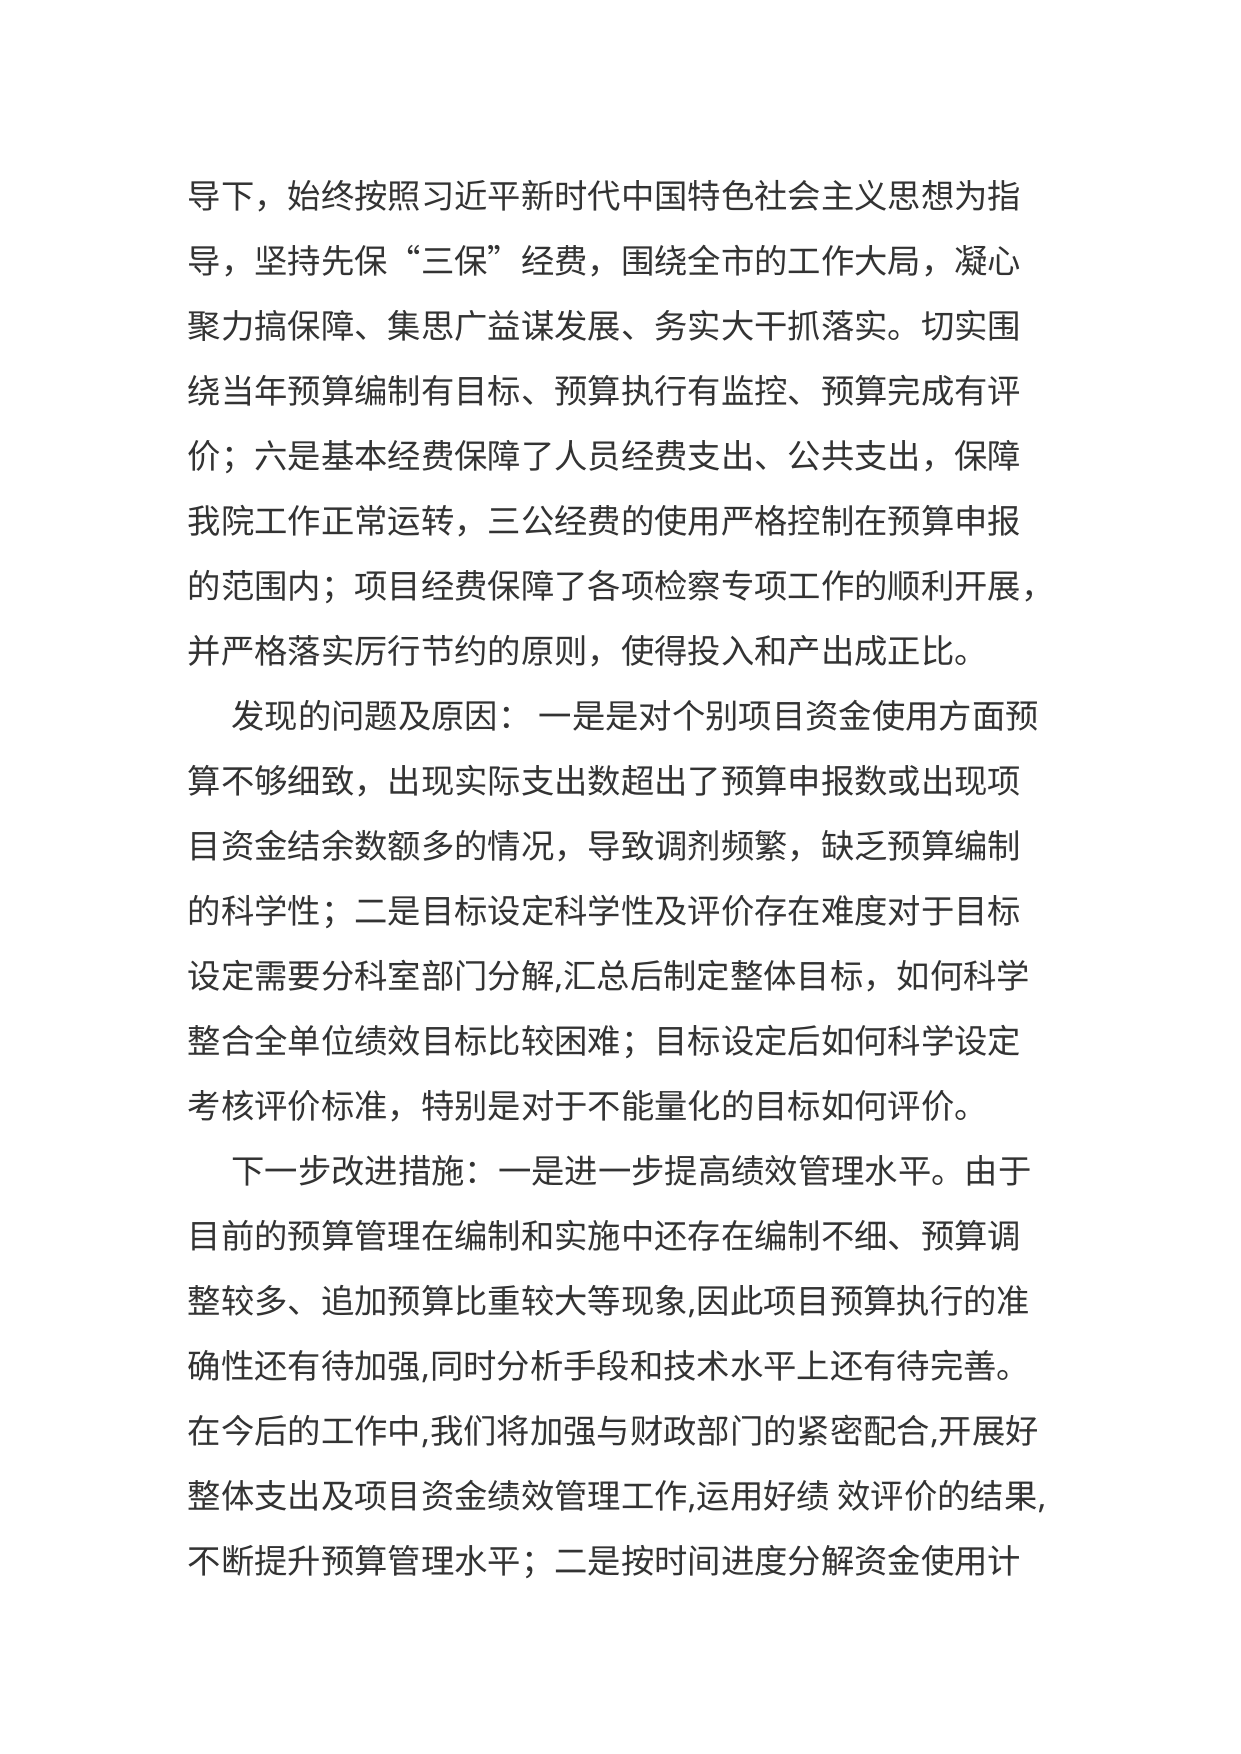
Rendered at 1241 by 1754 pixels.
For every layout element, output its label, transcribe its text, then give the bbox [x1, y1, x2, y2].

text 发现的问题及原因： 一是是对个别项目资金使用方面预算不够细致，出现实际支出数超出了预算申报数或出现项目资金结余数额多的情况，导致调剂频繁，缺乏预算编制的科学性；二是目标设定科学性及评价存在难度对于目标设定需要分科室部门分解,汇总后制定整体目标，如何科学整合全单位绩效目标比较困难；目标设定后如何科学设定考核评价标准，特别是对于不能量化的目标如何评价。 [187, 682, 1053, 1137]
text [187, 1137, 1053, 1592]
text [187, 162, 1053, 682]
